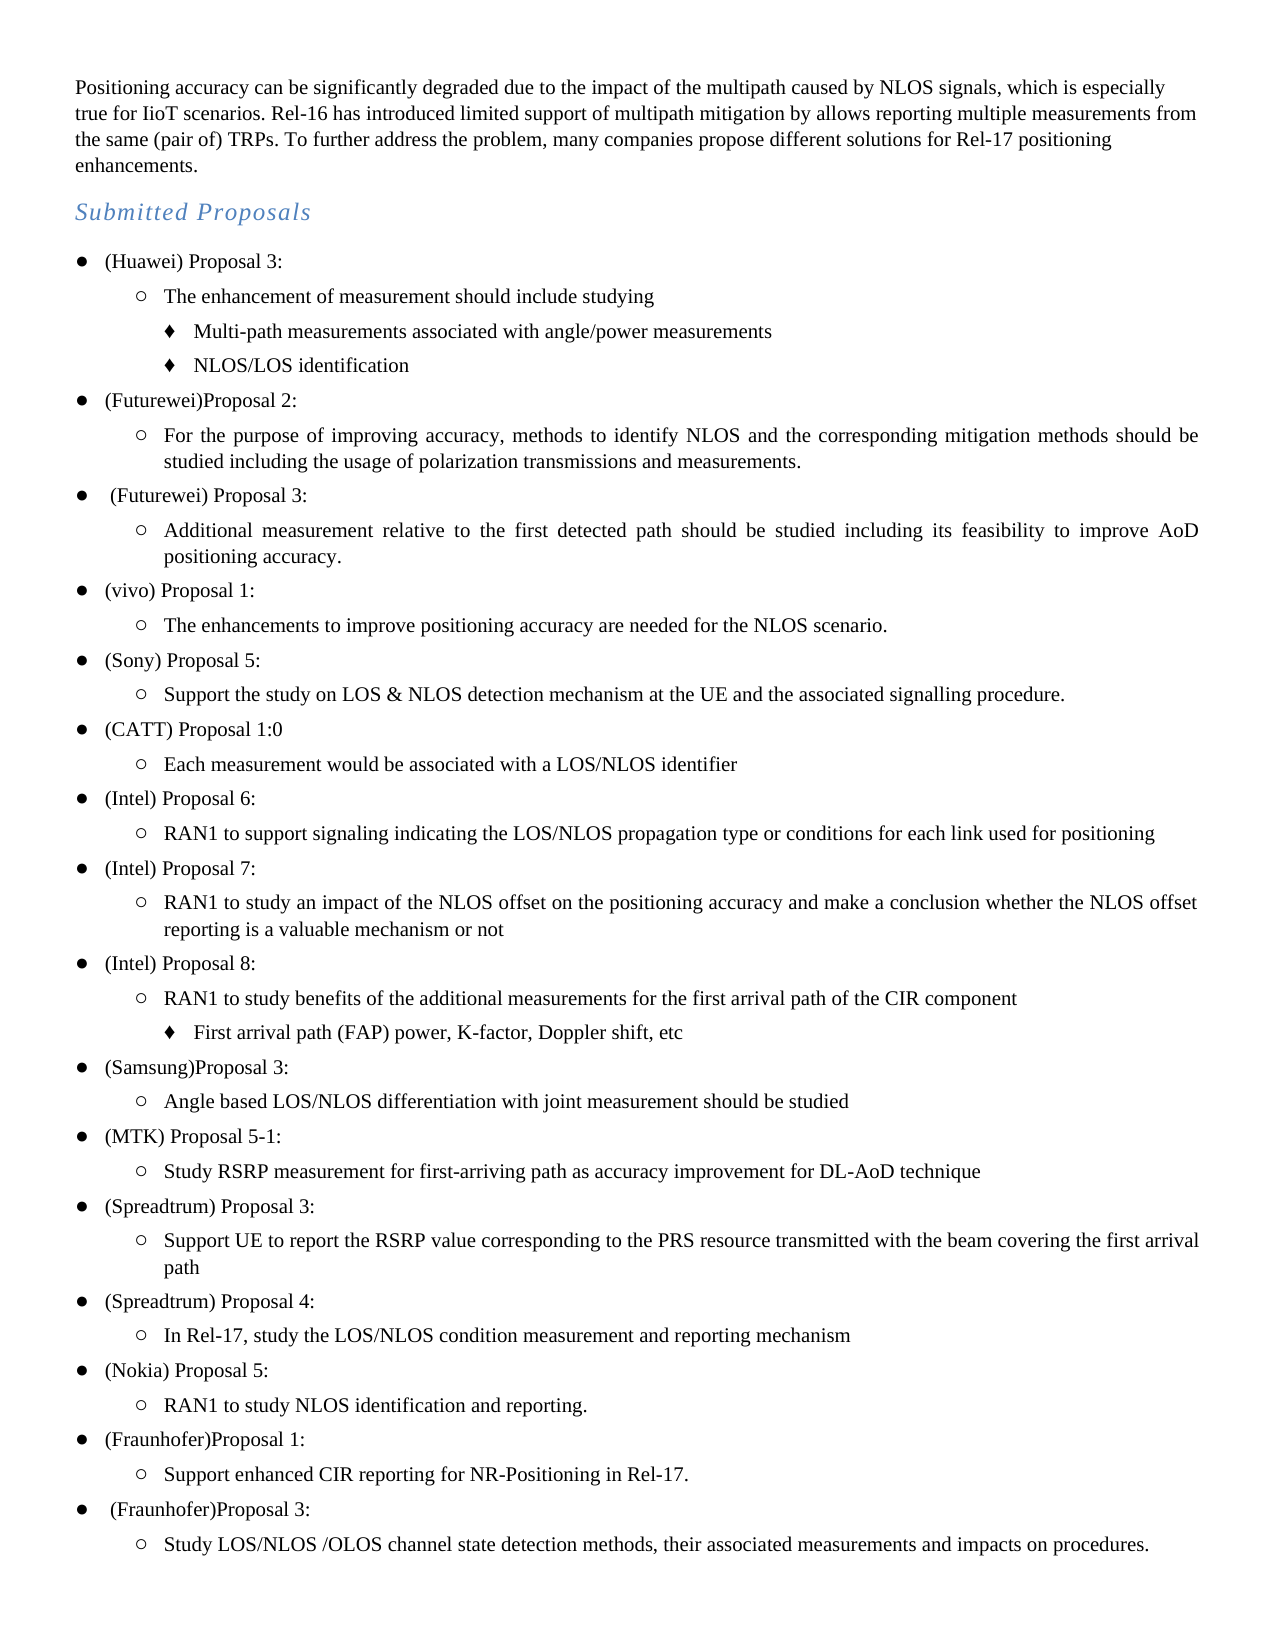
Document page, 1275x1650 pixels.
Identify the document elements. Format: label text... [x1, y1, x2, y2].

list Support UE to report the RSRP value corresponding to the PRS resource transmitted with the beam covering the first arrival path [134, 1226, 1200, 1279]
list Study RSRP measurement for first-arriving path as accuracy improvement for DL-AoD technique [134, 1157, 1200, 1183]
text (MTK) Proposal 5-1: [75, 1122, 1200, 1149]
text (Intel) Proposal 6: [75, 784, 1200, 811]
text (Intel) Proposal 8: [75, 949, 1200, 975]
text (Samsung)Proposal 3: [75, 1053, 1200, 1079]
text (Intel) Proposal 7: [75, 854, 1200, 880]
list Support enhanced CIR reporting for NR-Positioning in Rel-17. [134, 1460, 1200, 1487]
list Support the study on LOS & NLOS detection mechanism at the UE and the associated signalling procedure. [134, 680, 1200, 707]
text (vivo) Proposal 1: [75, 576, 1200, 603]
text (Huawei) Proposal 3: [75, 247, 1200, 274]
text (Fraunhofer)Proposal 1: [75, 1426, 1200, 1452]
text Positioning accuracy can be significantly degraded due to the impact of the multipath caused by NLOS signals, which is especially true for IioT scenarios. Rel-16 has introduced limited support of multipath mitigation by allows reporting multiple measurements from the same (pair of) TRPs. To further address the problem, many companies propose different solutions for Rel-17 positioning enhancements. [75, 75, 1200, 177]
list RAN1 to study benefits of the additional measurements for the first arrival path of the CIR component [134, 983, 1200, 1010]
list RAN1 to support signaling indicating the LOS/NLOS propagation type or conditions for each link used for positioning [134, 819, 1200, 845]
list Angle based LOS/NLOS differentiation with joint measurement should be studied [134, 1088, 1200, 1114]
list In Rel-17, study the LOS/NLOS condition measurement and reporting mechanism [134, 1321, 1200, 1348]
list Multi-path measurements associated with angle/power measurements [164, 317, 1200, 343]
list Study LOS/NLOS /OLOS channel state detection methods, their associated measurements and impacts on procedures. [134, 1529, 1200, 1556]
text (Futurewei)Proposal 2: [75, 386, 1200, 412]
list For the purpose of improving accuracy, methods to identify NLOS and the corresponding mitigation methods should be studied including the usage of polarization transmissions and measurements. [134, 421, 1200, 473]
list Additional measurement relative to the first detected path should be studied including its feasibility to improve AoD positioning accuracy. [134, 516, 1200, 568]
list RAN1 to study an impact of the NLOS offset on the positioning accuracy and make a conclusion whether the NLOS offset reporting is a valuable mechanism or not [134, 888, 1200, 941]
text (Futurewei) Proposal 3: [75, 481, 1200, 507]
list Each measurement would be associated with a LOS/NLOS identifier [134, 750, 1200, 776]
text (Fraunhofer)Proposal 3: [75, 1495, 1200, 1521]
text (Sony) Proposal 5: [75, 646, 1200, 672]
text (Spreadtrum) Proposal 4: [75, 1287, 1200, 1313]
text (CATT) Proposal 1:0 [75, 715, 1200, 741]
text (Nokia) Proposal 5: [75, 1356, 1200, 1382]
list RAN1 to study NLOS identification and reporting. [134, 1391, 1200, 1417]
subtitle Submitted Proposals [75, 197, 1200, 226]
list The enhancement of measurement should include studying [134, 282, 1200, 308]
list The enhancements to improve positioning accuracy are needed for the NLOS scenario. [134, 611, 1200, 637]
text (Spreadtrum) Proposal 3: [75, 1192, 1200, 1218]
list First arrival path (FAP) power, K-factor, Doppler shift, etc [164, 1018, 1200, 1044]
list NLOS/LOS identification [164, 351, 1200, 378]
